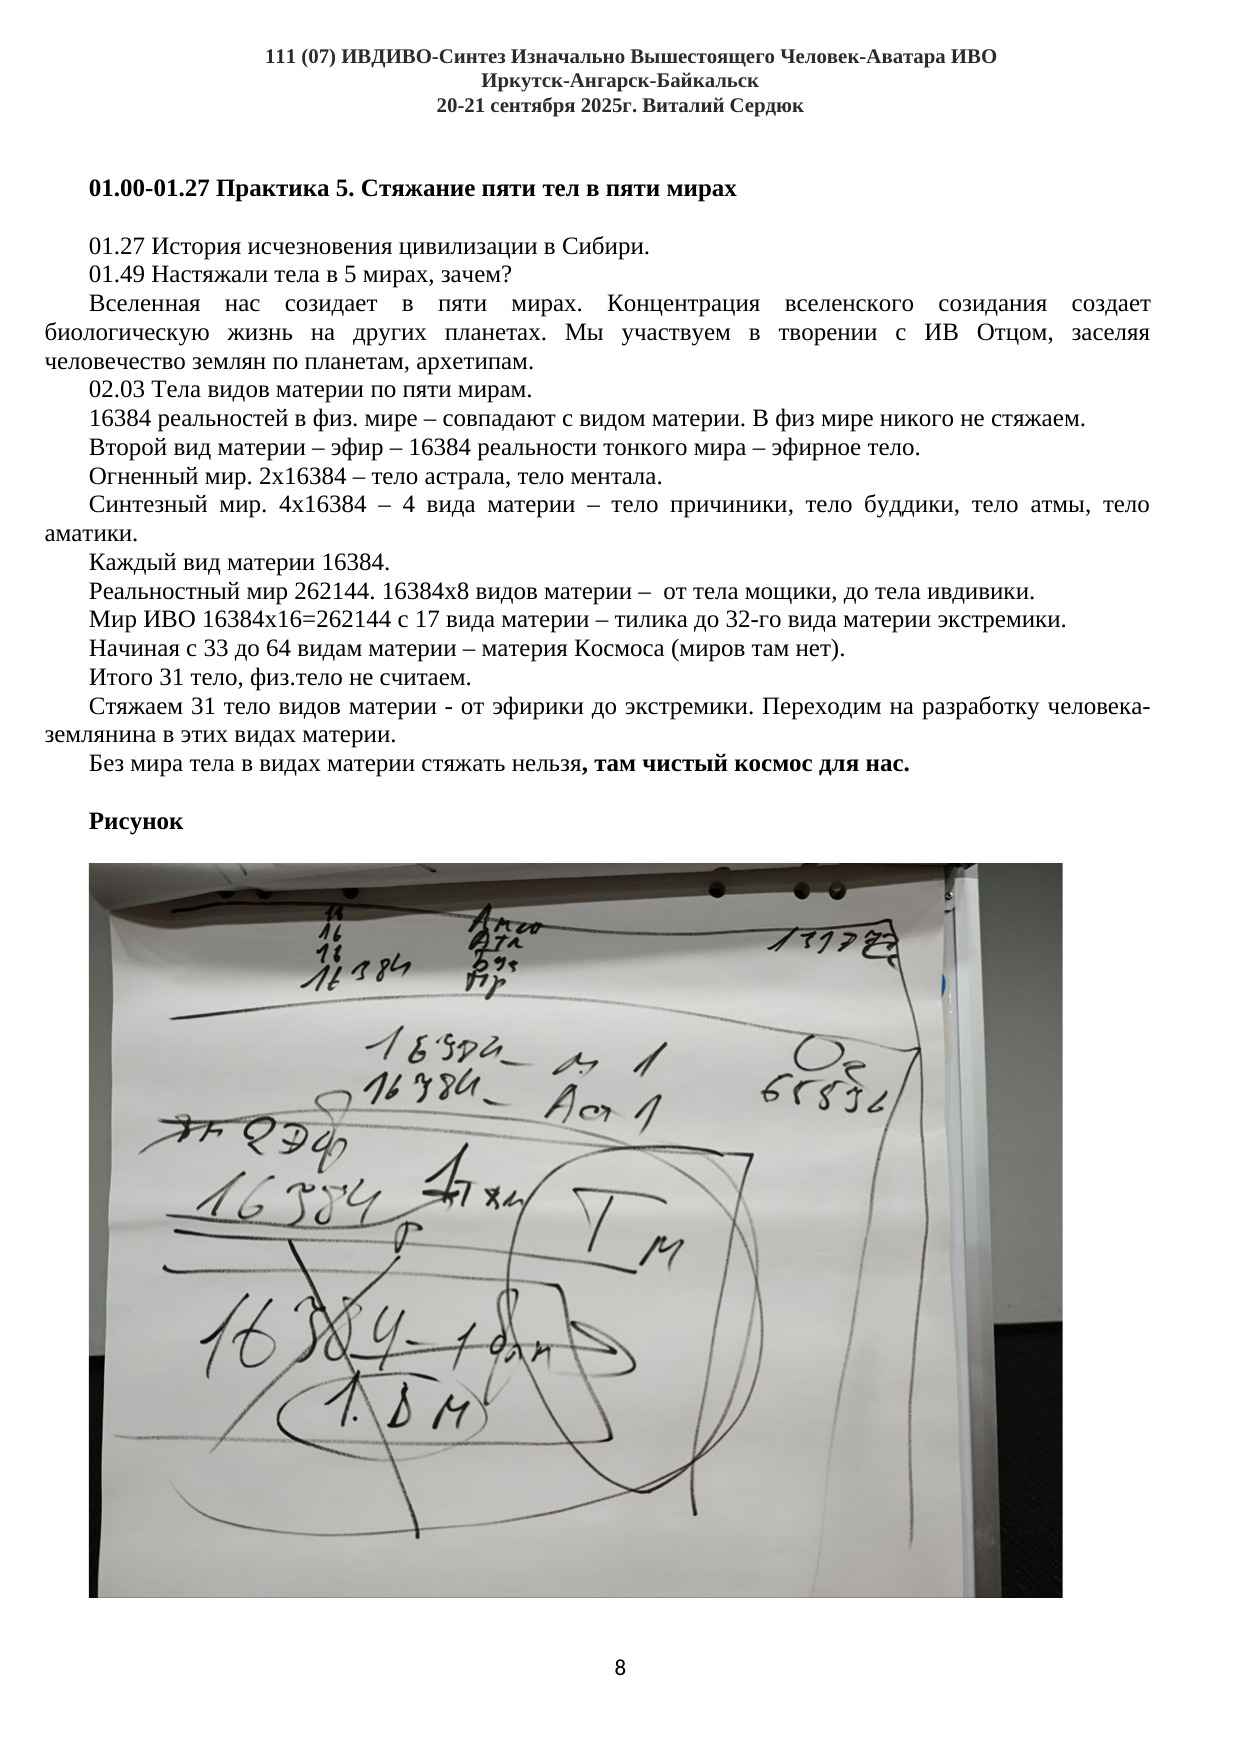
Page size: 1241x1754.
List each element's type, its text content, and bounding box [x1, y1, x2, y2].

list 01.49 Настяжали тела в 5 мирах, зачем? [89, 259, 1152, 288]
text Рисунок [44, 806, 1152, 834]
text 16384 реальностей в физ. мире – совпадают с видом материи. В физ мире никого не стяжаем. [44, 403, 1152, 432]
picture [88, 863, 1063, 1598]
text Без мира тела в видах материи стяжать нельзя, там чистый космос для нас. [44, 748, 1152, 777]
text Мир ИВО 16384х16=262144 с 17 вида материи – тилика до 32-го вида материи экстремики. [44, 604, 1152, 633]
text Синтезный мир. 4х16384 – 4 вида материи – тело причиники, тело буддики, тело атмы, тело аматики. [44, 489, 1152, 547]
list 01.27 История исчезновения цивилизации в Сибири. [89, 231, 1152, 259]
text Второй вид материи – эфир – 16384 реальности тонкого мира – эфирное тело. [44, 432, 1152, 461]
text Итого 31 тело, физ.тело не считаем. [44, 662, 1152, 691]
text Огненный мир. 2х16384 – тело астрала, тело ментала. [44, 461, 1152, 489]
list 01.00-01.27 Практика 5. Стяжание пяти тел в пяти мирах [89, 173, 1152, 202]
text Каждый вид материи 16384. [44, 547, 1152, 576]
text Вселенная нас созидает в пяти мирах. Концентрация вселенского созидания создает биологическую жизнь на других планетах. Мы участвуем в творении с ИВ Отцом, заселяя человечество землян по планетам, архетипам. [44, 288, 1152, 374]
text 02.03 Тела видов материи по пяти мирам. [44, 374, 1152, 403]
text Начиная с 33 до 64 видам материи – материя Космоса (миров там нет). [44, 633, 1152, 662]
text Стяжаем 31 тело видов материи - от эфирики до экстремики. Переходим на разработку человека-землянина в этих видах материи. [44, 691, 1152, 748]
text Реальностный мир 262144. 16384х8 видов материи – от тела мощики, до тела ивдивики. [44, 576, 1152, 604]
